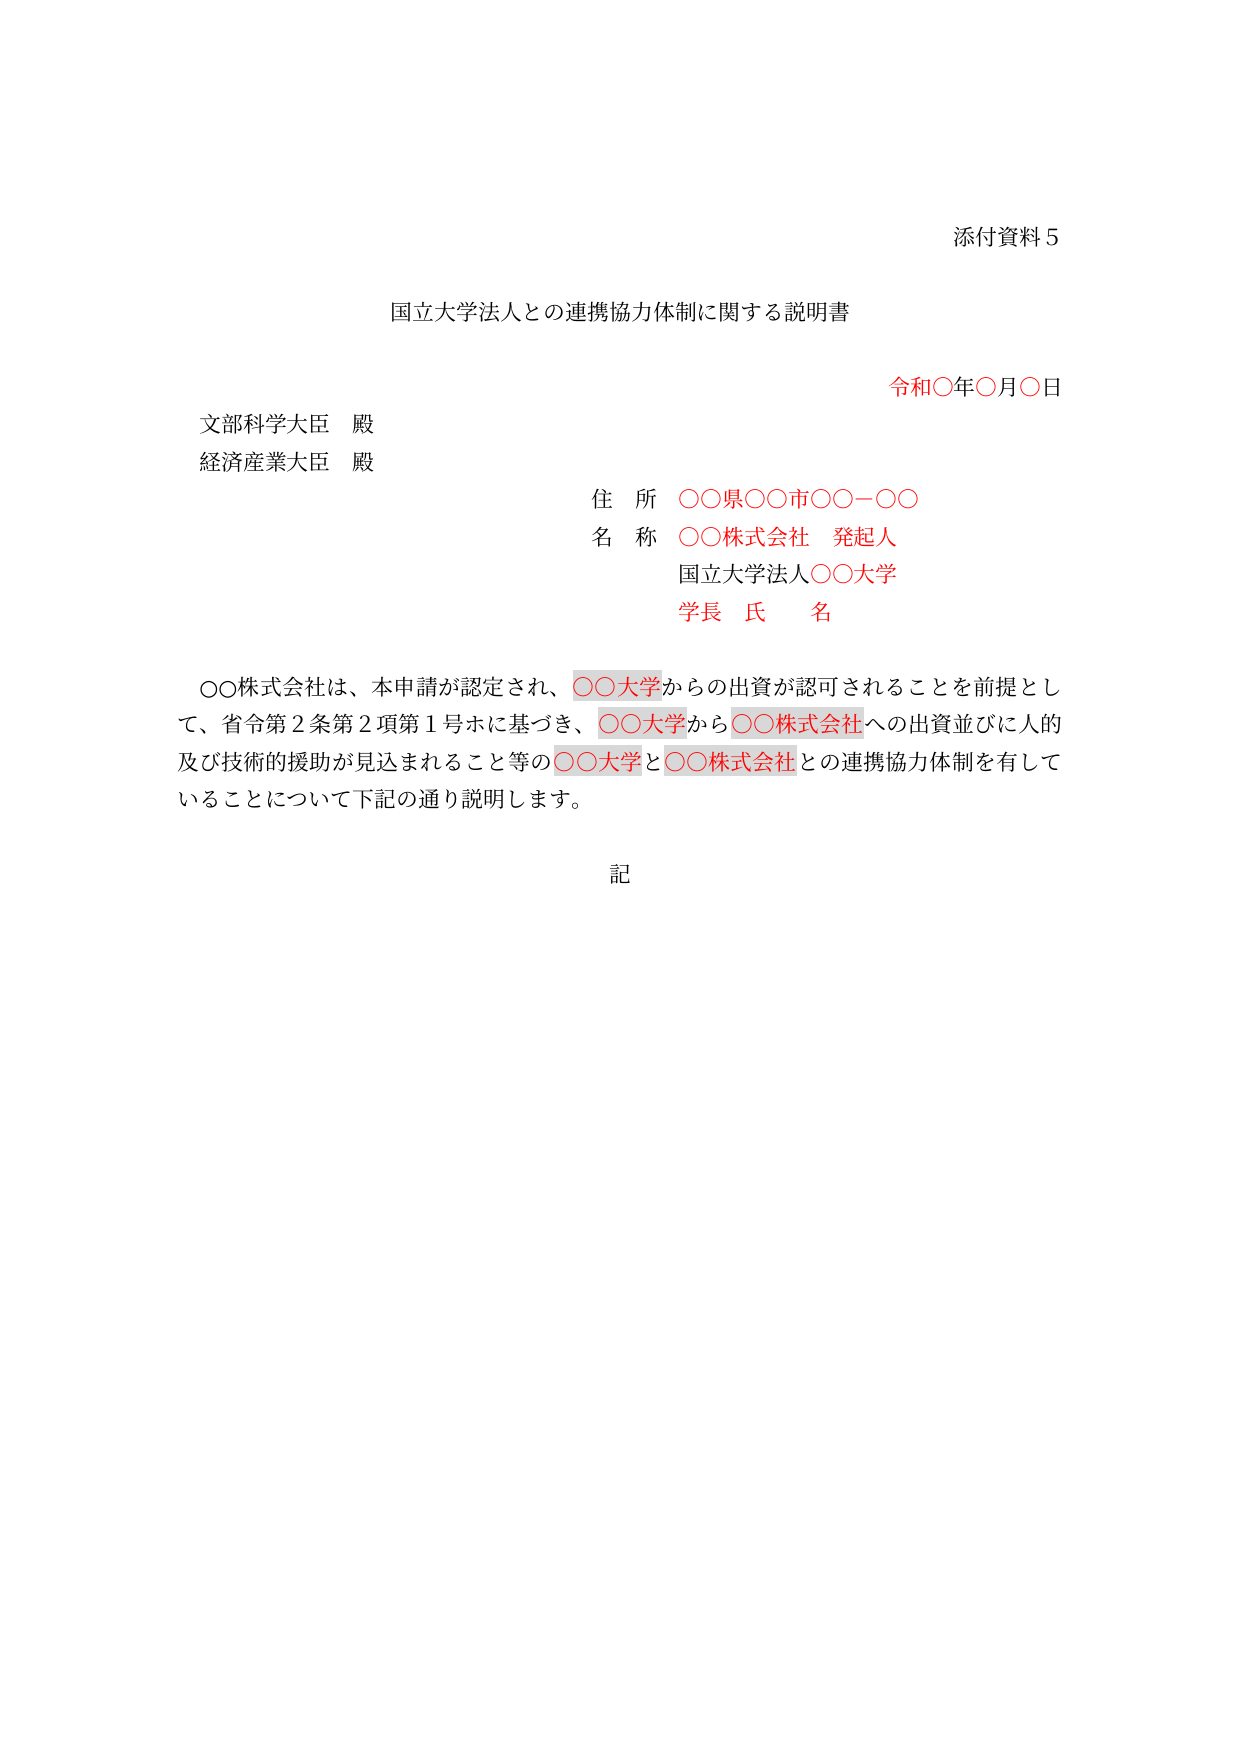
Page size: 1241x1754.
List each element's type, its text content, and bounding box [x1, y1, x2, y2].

text 住 所 ○○県○○市○○－○○ [330, 479, 1063, 517]
text 添付資料５ [177, 217, 1063, 254]
text 記 [177, 854, 1063, 892]
text 経済産業大臣 殿 [177, 442, 1063, 479]
text 文部科学大臣 殿 [177, 404, 1063, 442]
text 国立大学法人○○大学 [330, 554, 1063, 592]
text 名 称 ○○株式会社 発起人 [330, 517, 1063, 554]
text 令和○年○月○日 [177, 367, 1063, 404]
text 学長 氏 名 [330, 592, 1063, 629]
text 国立大学法人との連携協力体制に関する説明書 [177, 292, 1063, 329]
text ○○株式会社は、本申請が認定され、○○大学からの出資が認可されることを前提として、省令第２条第２項第１号ホに基づき、○○大学から○○株式会社への出資並びに人的及び技術的援助が見込まれること等の○○大学と○○株式会社との連携協力体制を有していることについて下記の通り説明します。 [177, 667, 1063, 817]
